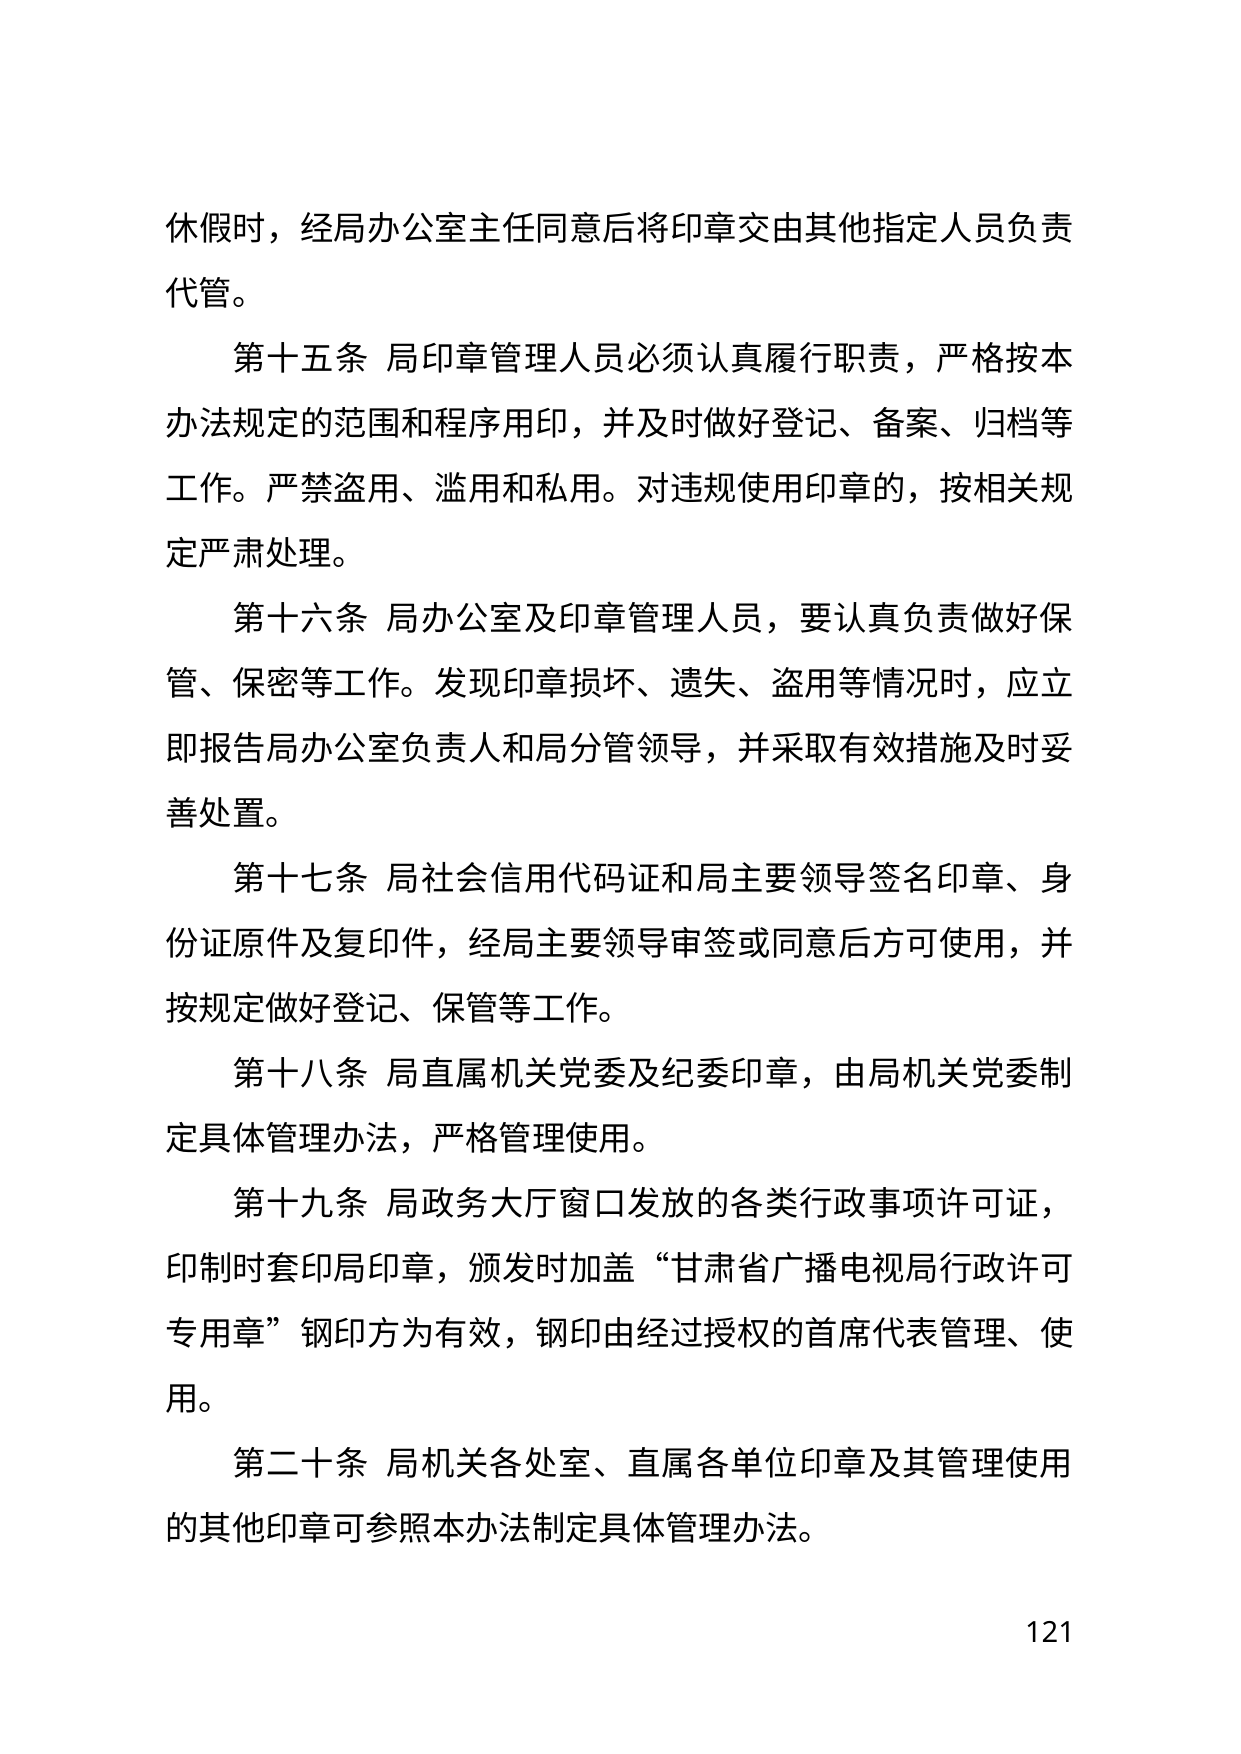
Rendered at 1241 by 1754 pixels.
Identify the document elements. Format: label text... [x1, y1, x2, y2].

text 第十七条 局社会信用代码证和局主要领导签名印章、身份证原件及复印件，经局主要领导审签或同意后方可使用，并按规定做好登记、保管等工作。 [165, 843, 1075, 1038]
text 第十六条 局办公室及印章管理人员，要认真负责做好保管、保密等工作。发现印章损坏、遗失、盗用等情况时，应立即报告局办公室负责人和局分管领导，并采取有效措施及时妥善处置。 [165, 583, 1075, 843]
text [165, 193, 1075, 323]
text 第十五条 局印章管理人员必须认真履行职责，严格按本办法规定的范围和程序用印，并及时做好登记、备案、归档等工作。严禁盗用、滥用和私用。对违规使用印章的，按相关规定严肃处理。 [165, 323, 1075, 583]
text 第十八条 局直属机关党委及纪委印章，由局机关党委制定具体管理办法，严格管理使用。 [165, 1038, 1075, 1168]
text 第十九条 局政务大厅窗口发放的各类行政事项许可证，印制时套印局印章，颁发时加盖“甘肃省广播电视局行政许可专用章”钢印方为有效，钢印由经过授权的首席代表管理、使用。 [165, 1168, 1075, 1428]
text 第二十条 局机关各处室、直属各单位印章及其管理使用的其他印章可参照本办法制定具体管理办法。 [165, 1428, 1075, 1558]
